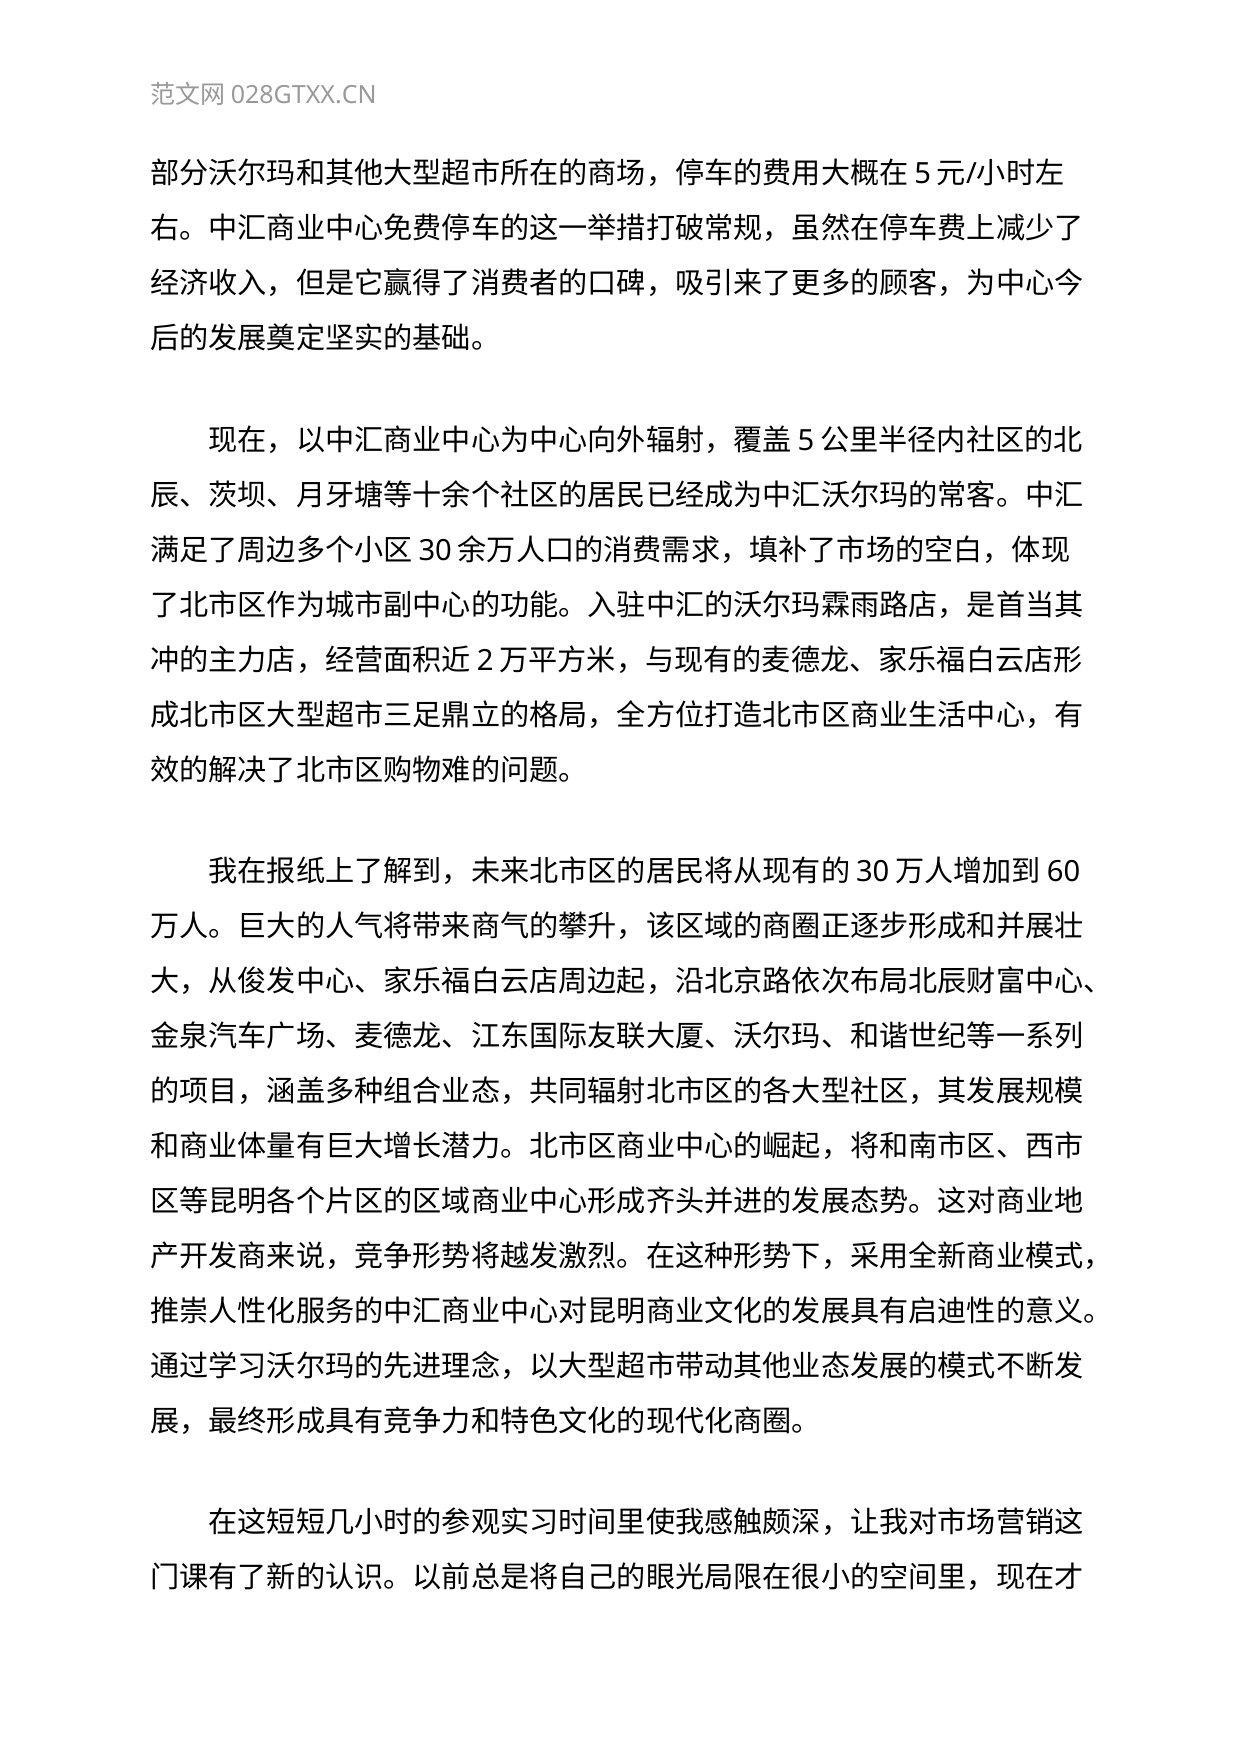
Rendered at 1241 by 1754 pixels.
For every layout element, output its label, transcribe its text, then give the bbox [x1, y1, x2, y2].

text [150, 1499, 1090, 1596]
text 现在，以中汇商业中心为中心向外辐射，覆盖5公里半径内社区的北辰、茨坝、月牙塘等十余个社区的居民已经成为中汇沃尔玛的常客。中汇满足了周边多个小区30余万人口的消费需求，填补了市场的空白，体现了北市区作为城市副中心的功能。入驻中汇的沃尔玛霖雨路店，是首当其冲的主力店，经营面积近2万平方米，与现有的麦德龙、家乐福白云店形成北市区大型超市三足鼎立的格局，全方位打造北市区商业生活中心，有效的解决了北市区购物难的问题。 [150, 417, 1090, 788]
text 我在报纸上了解到，未来北市区的居民将从现有的30万人增加到60万人。巨大的人气将带来商气的攀升，该区域的商圈正逐步形成和并展壮大，从俊发中心、家乐福白云店周边起，沿北京路依次布局北辰财富中心、金泉汽车广场、麦德龙、江东国际友联大厦、沃尔玛、和谐世纪等一系列的项目，涵盖多种组合业态，共同辐射北市区的各大型社区，其发展规模和商业体量有巨大增长潜力。北市区商业中心的崛起，将和南市区、西市区等昆明各个片区的区域商业中心形成齐头并进的发展态势。这对商业地产开发商来说，竞争形势将越发激烈。在这种形势下，采用全新商业模式，推崇人性化服务的中汇商业中心对昆明商业文化的发展具有启迪性的意义。通过学习沃尔玛的先进理念，以大型超市带动其他业态发展的模式不断发展，最终形成具有竞争力和特色文化的现代化商圈。 [150, 848, 1090, 1439]
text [150, 150, 1090, 357]
